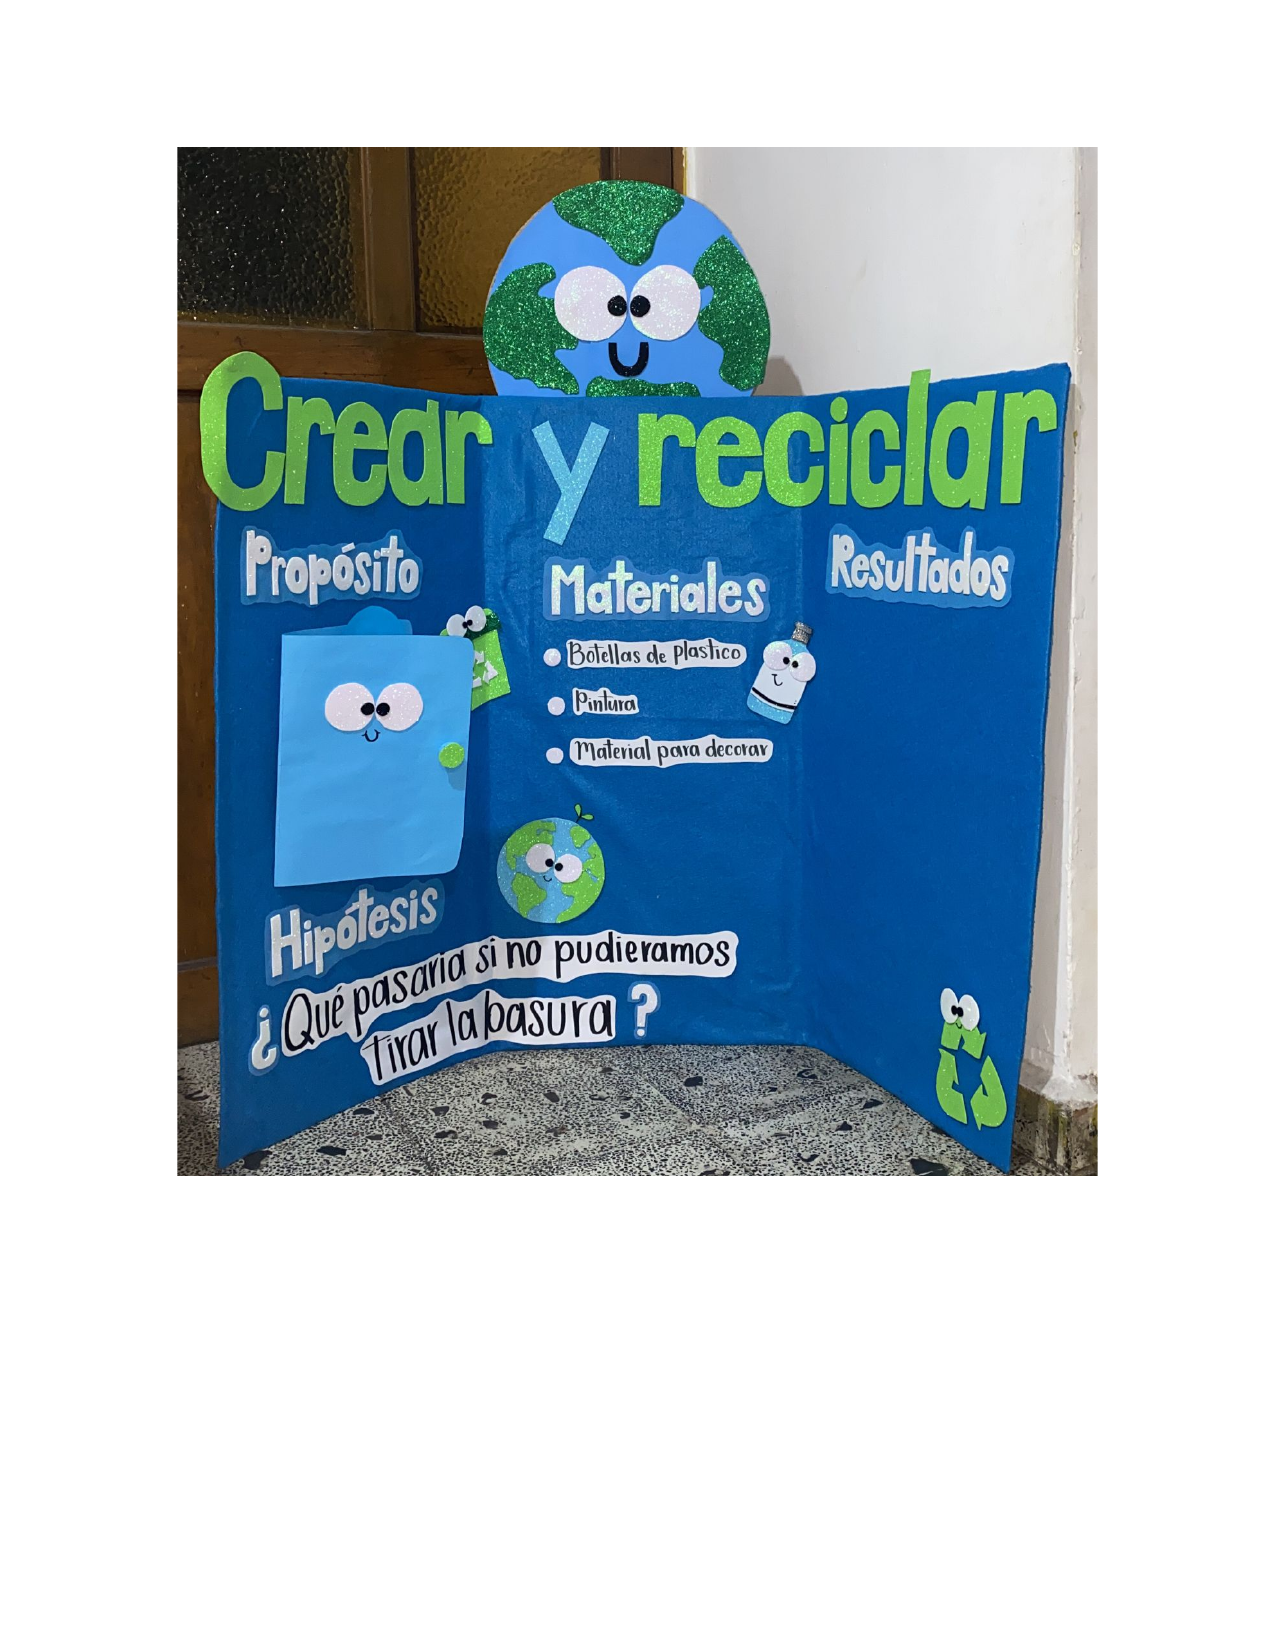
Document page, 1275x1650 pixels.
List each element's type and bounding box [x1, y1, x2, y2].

picture [177, 147, 1098, 1176]
